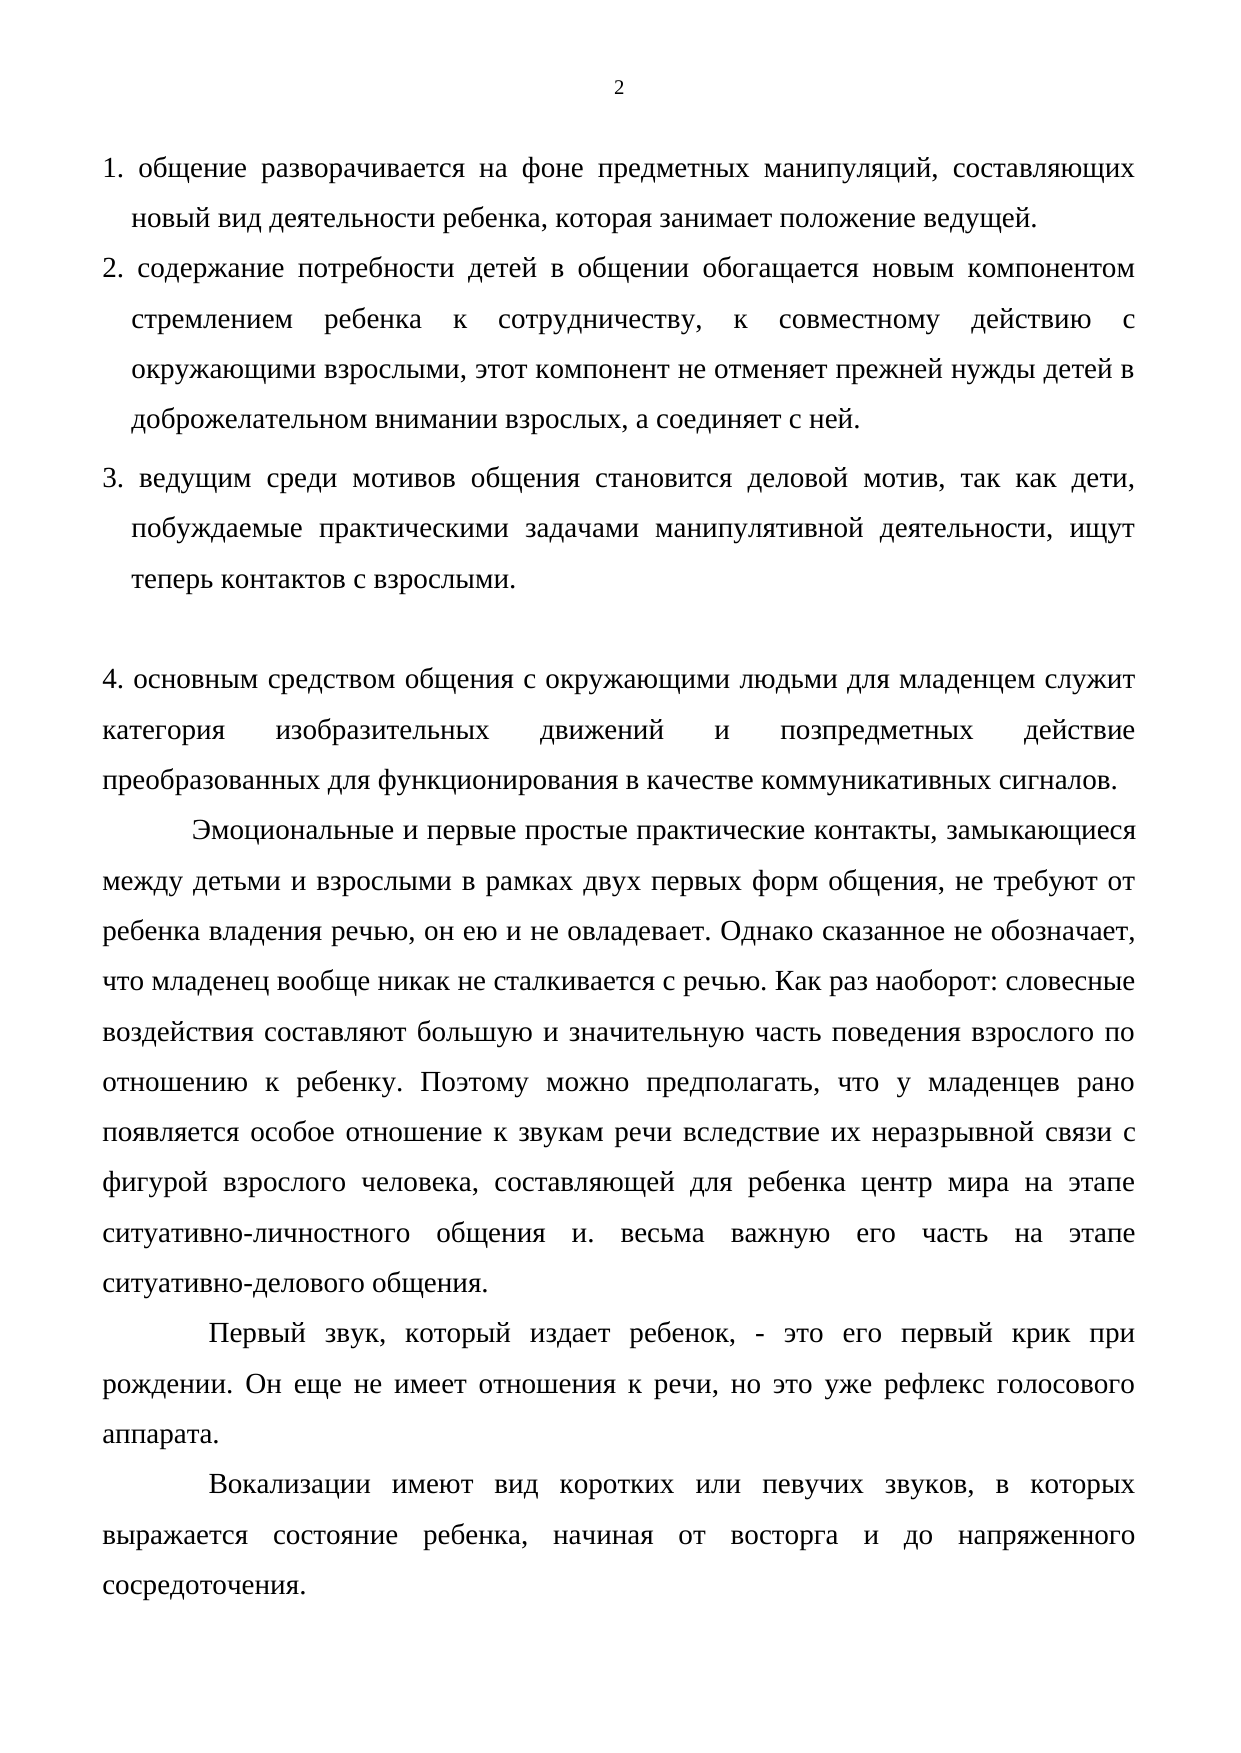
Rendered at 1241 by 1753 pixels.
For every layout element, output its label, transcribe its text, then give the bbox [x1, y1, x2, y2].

text 4. основным средством общения с окружающими людьми для младенцем служит категория изобразительных движений и позпредметных действие преобразованных для функционирования в качестве коммуникативных сигналов. [102, 661, 1136, 796]
text 1. общение разворачивается на фоне предметных манипуляций, составляющих новый вид деятельности ребенка, которая занимает положение ведущей. [102, 150, 1136, 234]
text 3. ведущим среди мотивов общения становится деловой мотив, так как дети, побуждаемые практическими задачами манипулятивной деятельности, ищут теперь контактов с взрослыми. [102, 460, 1136, 594]
text Вокализации имеют вид коротких или певучих звуков, в которых выражается состояние ребенка, начиная от восторга и до напряженного сосредоточения. [102, 1466, 1136, 1601]
text Эмоциональные и первые простые практические контакты, замыкающиеся между детьми и взрослыми в рамках двух первых форм общения, не требуют от ребенка владения речью, он ею и не овладевает. Однако сказанное не обозначает, что младенец вообще никак не сталкивается с речью. Как раз наоборот: словесные воздействия составляют большую и значительную часть поведения взрослого по отношению к ребенку. Поэтому можно предполагать, что у младенцев рано появляется особое отношение к звукам речи вследствие их неразрывной связи с фигурой взрослого человека, составляющей для ребенка центр мира на этапе ситуативно-личностного общения и. весьма важную его часть на этапе ситуативно-делового общения. [102, 812, 1136, 1299]
text Первый звук, который издает ребенок, - это его первый крик при рождении. Он еще не имеет отношения к речи, но это уже рефлекс голосового аппарата. [102, 1316, 1136, 1450]
text 2. содержание потребности детей в общении обогащается новым компонентом стремлением ребенка к сотрудничеству, к совместному действию с окружающими взрослыми, этот компонент не отменяет прежней нужды детей в доброжелательном внимании взрослых, а соединяет с ней. [102, 251, 1136, 435]
